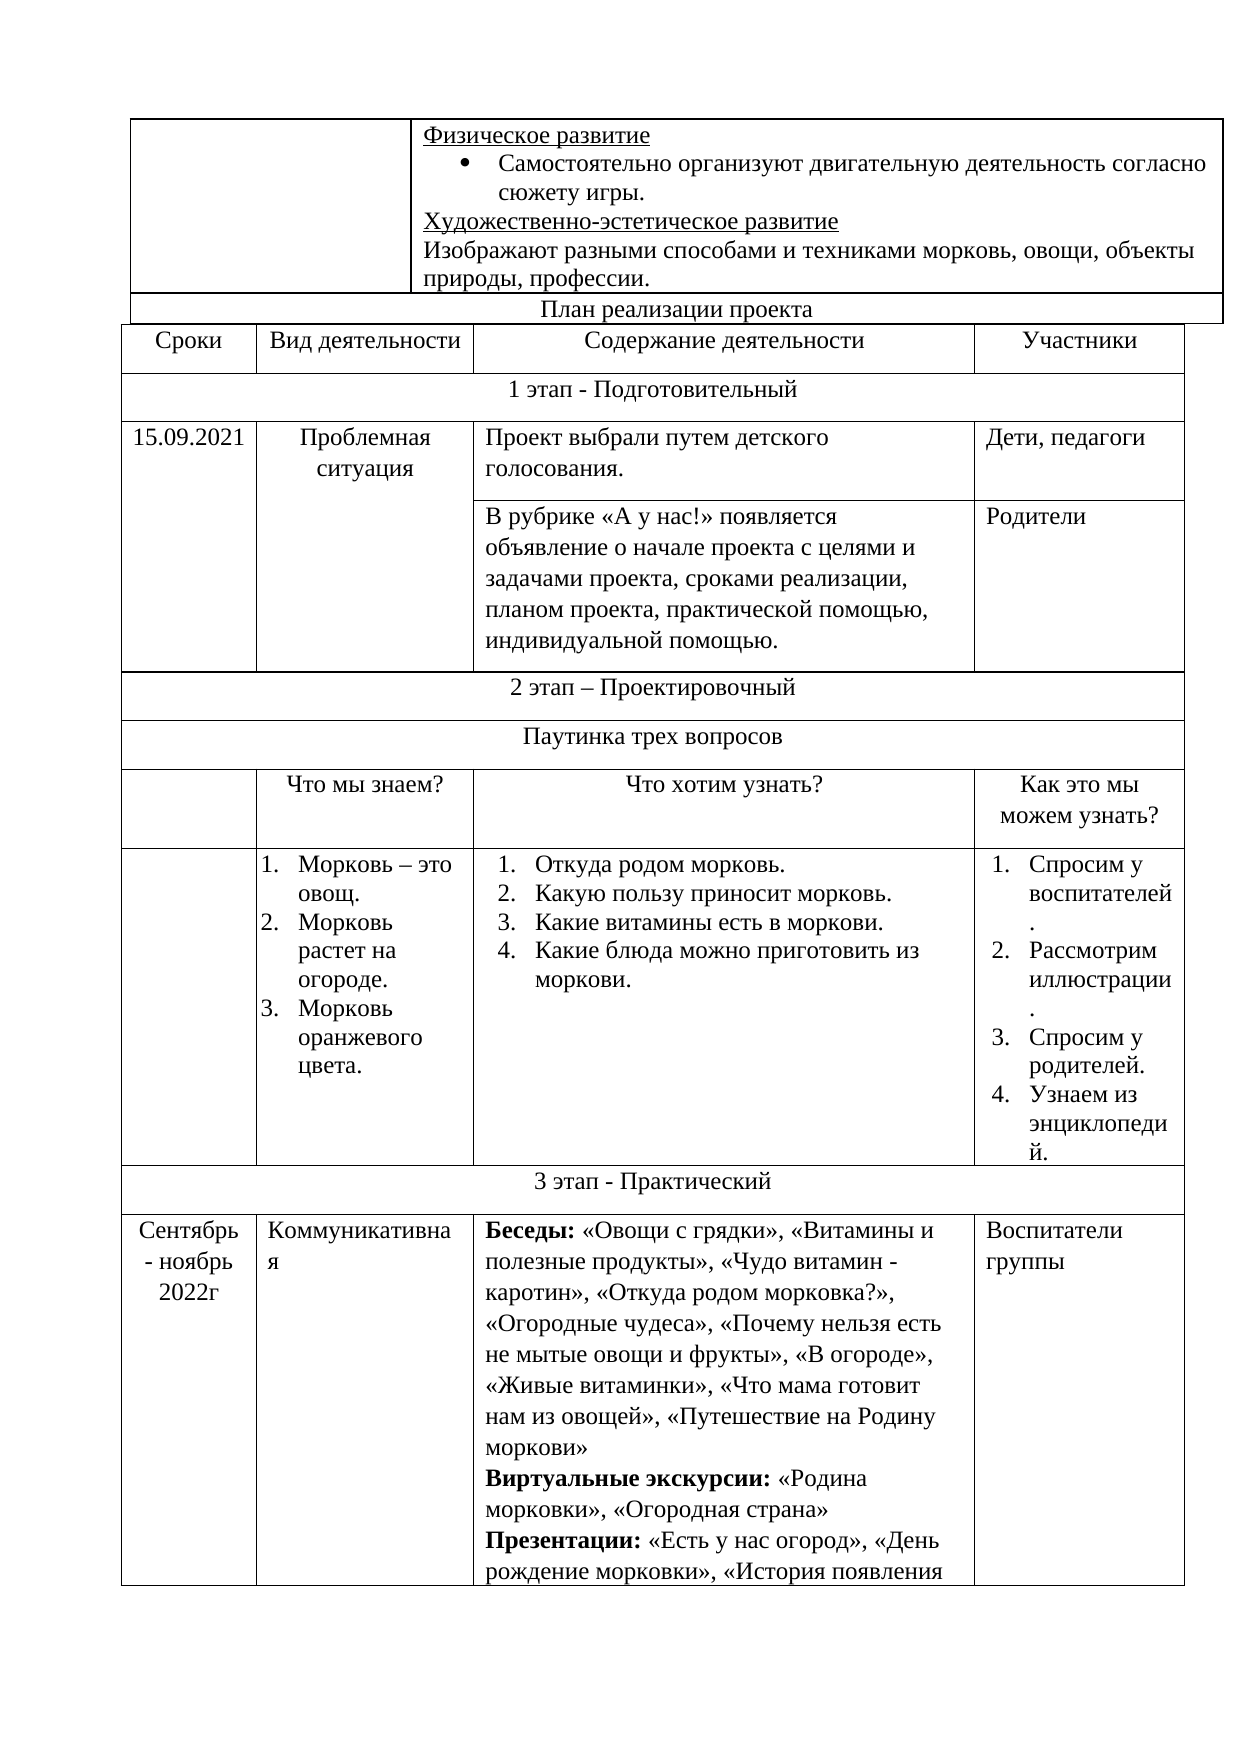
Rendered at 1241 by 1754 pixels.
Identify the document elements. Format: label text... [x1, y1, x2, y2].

table_cell 15.09.2021 [122, 422, 256, 671]
table_cell Что мы знаем? [257, 770, 473, 848]
table_cell Воспитатели группы [975, 1215, 1184, 1585]
table_cell Родители [975, 501, 1184, 671]
table_cell Коммуникативная [257, 1215, 473, 1585]
table_cell В рубрике «А у нас!» появляется объявление о начале проекта с целями и задачами проекта, сроками реализации, планом проекта, практической помощью, индивидуальной помощью. [474, 501, 974, 671]
table_header Участники [975, 325, 1184, 373]
table_cell [122, 770, 256, 848]
table_cell Откуда родом морковь. Какую пользу приносит морковь. Какие витамины есть в моркови. Какие блюда можно приготовить из моркови. [474, 849, 974, 1165]
table_cell Морковь – это овощ. Морковь растет на огороде. Морковь оранжевого цвета. [257, 849, 473, 1165]
table_cell Паутинка трех вопросов [122, 721, 1184, 768]
table_cell План реализации проекта [131, 294, 1222, 322]
table_cell Дети, педагоги [975, 422, 1184, 500]
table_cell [122, 1215, 256, 1585]
table_cell 1 этап - Подготовительный [122, 374, 1184, 421]
table_cell Что хотим узнать? [474, 770, 974, 848]
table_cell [412, 120, 1222, 292]
table_cell 3 этап - Практический [122, 1166, 1184, 1214]
table_cell [122, 849, 256, 1165]
table_cell Проблемная ситуация [257, 422, 473, 671]
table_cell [474, 1215, 974, 1585]
table_cell Спросим у воспитателей. Рассмотрим иллюстрации. Спросим у родителей. Узнаем из энциклопедий. [975, 849, 1184, 1165]
table_cell Проект выбрали путем детского голосования. [474, 422, 974, 500]
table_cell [131, 120, 410, 292]
table_header Сроки [122, 325, 256, 373]
table_header Содержание деятельности [474, 325, 974, 373]
table_cell Как это мы можем узнать? [975, 770, 1184, 848]
table_header Вид деятельности [257, 325, 473, 373]
table_cell 2 этап – Проектировочный [122, 673, 1184, 720]
